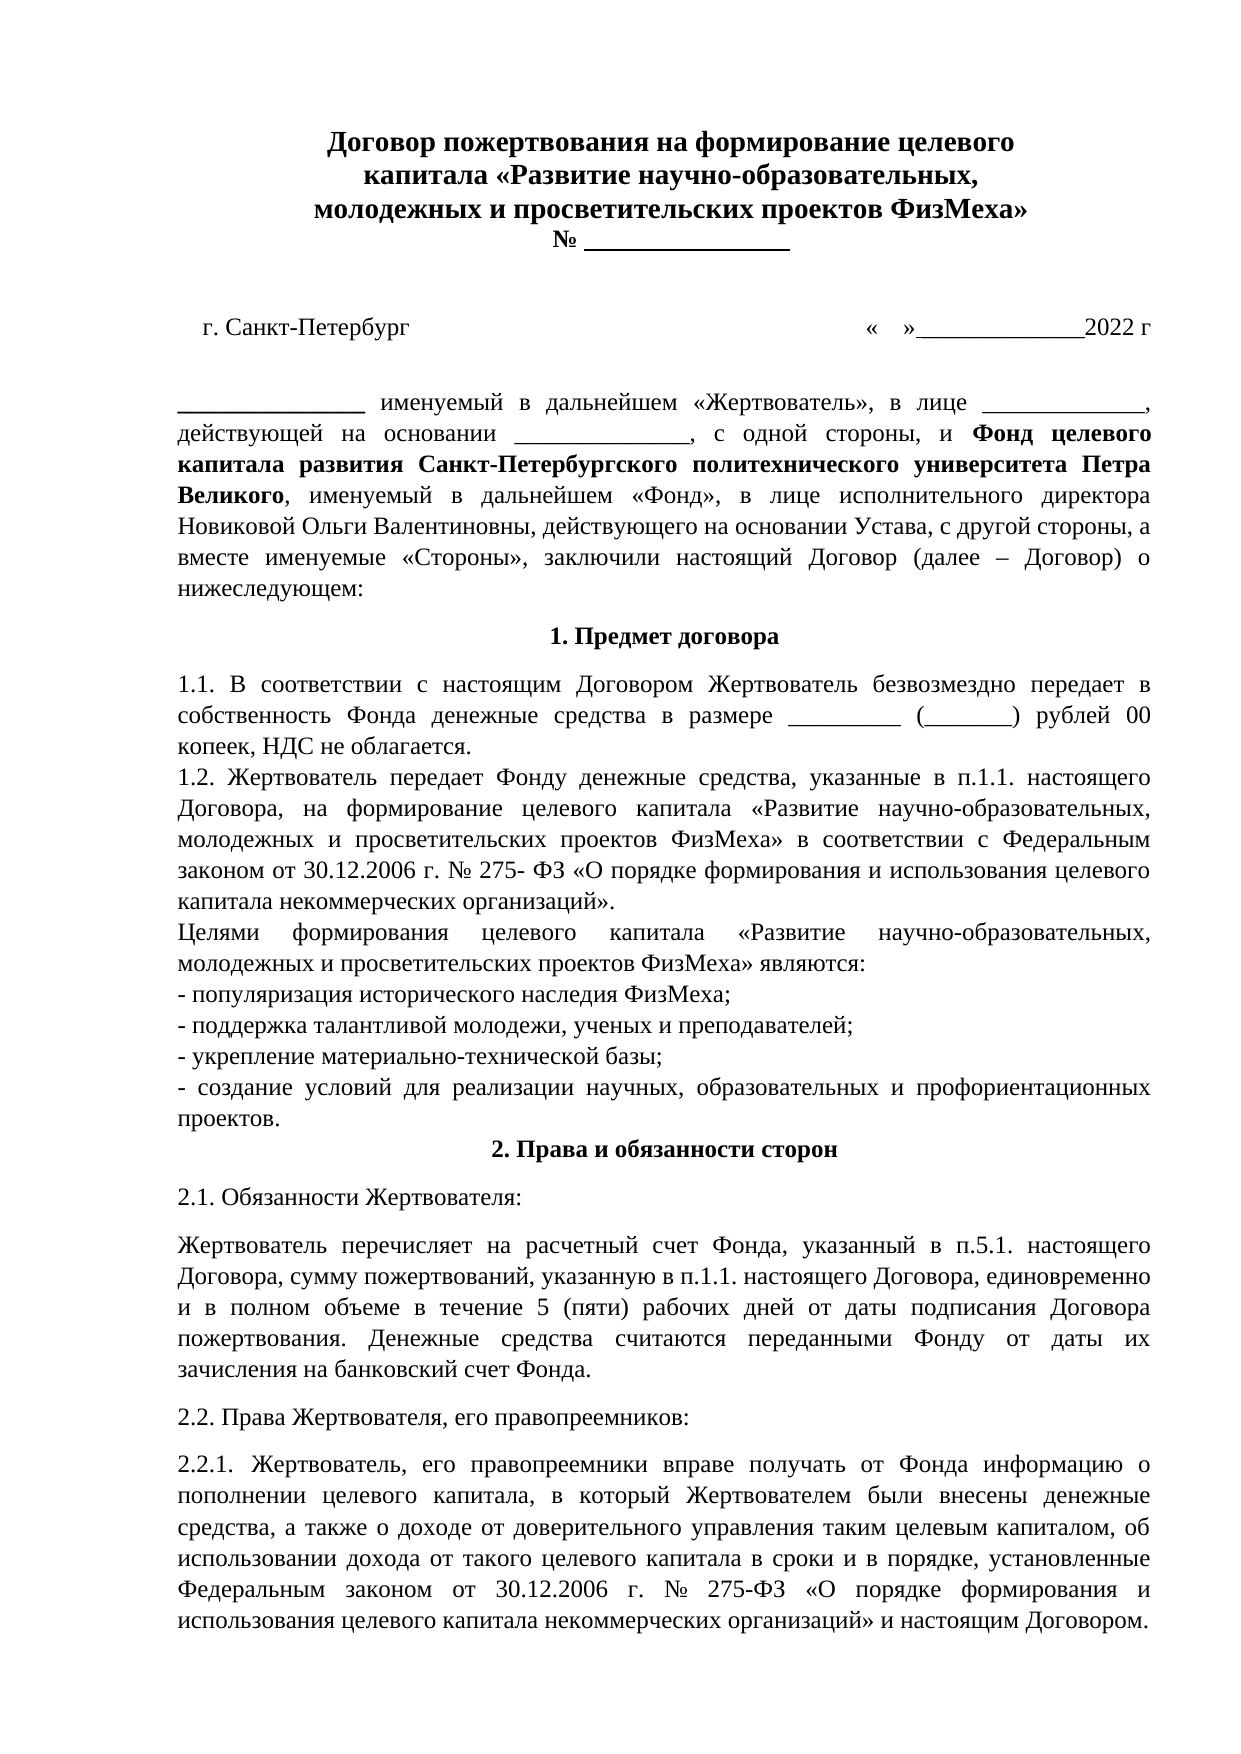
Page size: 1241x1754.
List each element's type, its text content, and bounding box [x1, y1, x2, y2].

text 2.2. Права Жертвователя, его правопреемников: [177, 1402, 1152, 1431]
text 2.2.1. Жертвователь, его правопреемники вправе получать от Фонда информацию о пополнении целевого капитала, в который Жертвователем были внесены денежные средства, а также о доходе от доверительного управления таким целевым капиталом, об использовании дохода от такого целевого капитала в сроки и в порядке, установленные Федеральным законом от 30.12.2006 г. № 275-ФЗ «О порядке формирования и использования целевого капитала некоммерческих организаций» и настоящим Договором. [177, 1449, 1152, 1633]
text Жертвователь перечисляет на расчетный счет Фонда, указанный в п.5.1. настоящего Договора, сумму пожертвований, указанную в п.1.1. настоящего Договора, единовременно и в полном объеме в течение 5 (пяти) рабочих дней от даты подписания Договора пожертвования. Денежные средства считаются переданными Фонду от даты их зачисления на банковский счет Фонда. [177, 1230, 1152, 1383]
text 1.2. Жертвователь передает Фонду денежные средства, указанные в п.1.1. настоящего Договора, на формирование целевого капитала «Развитие научно-образовательных, молодежных и просветительских проектов ФизМеха» в соответствии с Федеральным законом от 30.12.2006 г. № 275- ФЗ «О порядке формирования и использования целевого капитала некоммерческих организаций». [177, 762, 1152, 915]
text Договор пожертвования на формирование целевого капитала «Развитие научно-образовательных, молодежных и просветительских проектов ФизМеха» [278, 124, 1063, 225]
text 1. Предмет договора [177, 621, 1152, 650]
text № ________________ [190, 225, 1152, 253]
text _______________ именуемый в дальнейшем «Жертвователь», в лице _____________, действующей на основании ______________, с одной стороны, и Фонд целевого капитала развития Санкт-Петербургского политехнического университета Петра Великого, именуемый в дальнейшем «Фонд», в лице исполнительного директора Новиковой Ольги Валентиновны, действующего на основании Устава, с другой стороны, а вместе именуемые «Стороны», заключили настоящий Договор (далее – Договор) о нижеследующем: [177, 387, 1152, 602]
text - поддержка талантливой молодежи, ученых и преподавателей; [177, 1010, 1152, 1039]
text г. Санкт-Петербург « » _____________2022 г [202, 312, 1152, 340]
text 2. Права и обязанности сторон [177, 1134, 1152, 1163]
text - популяризация исторического наследия ФизМеха; [177, 979, 1152, 1008]
text Целями формирования целевого капитала «Развитие научно-образовательных, молодежных и просветительских проектов ФизМеха» являются: [177, 917, 1152, 977]
text 1.1. В соответствии с настоящим Договором Жертвователь безвозмездно передает в собственность Фонда денежные средства в размере _________ (_______) рублей 00 копеек, НДС не облагается. [177, 669, 1152, 760]
text - создание условий для реализации научных, образовательных и профориентационных проектов. [177, 1072, 1152, 1132]
text - укрепление материально-технической базы; [177, 1041, 1152, 1070]
text 2.1. Обязанности Жертвователя: [177, 1182, 1152, 1211]
